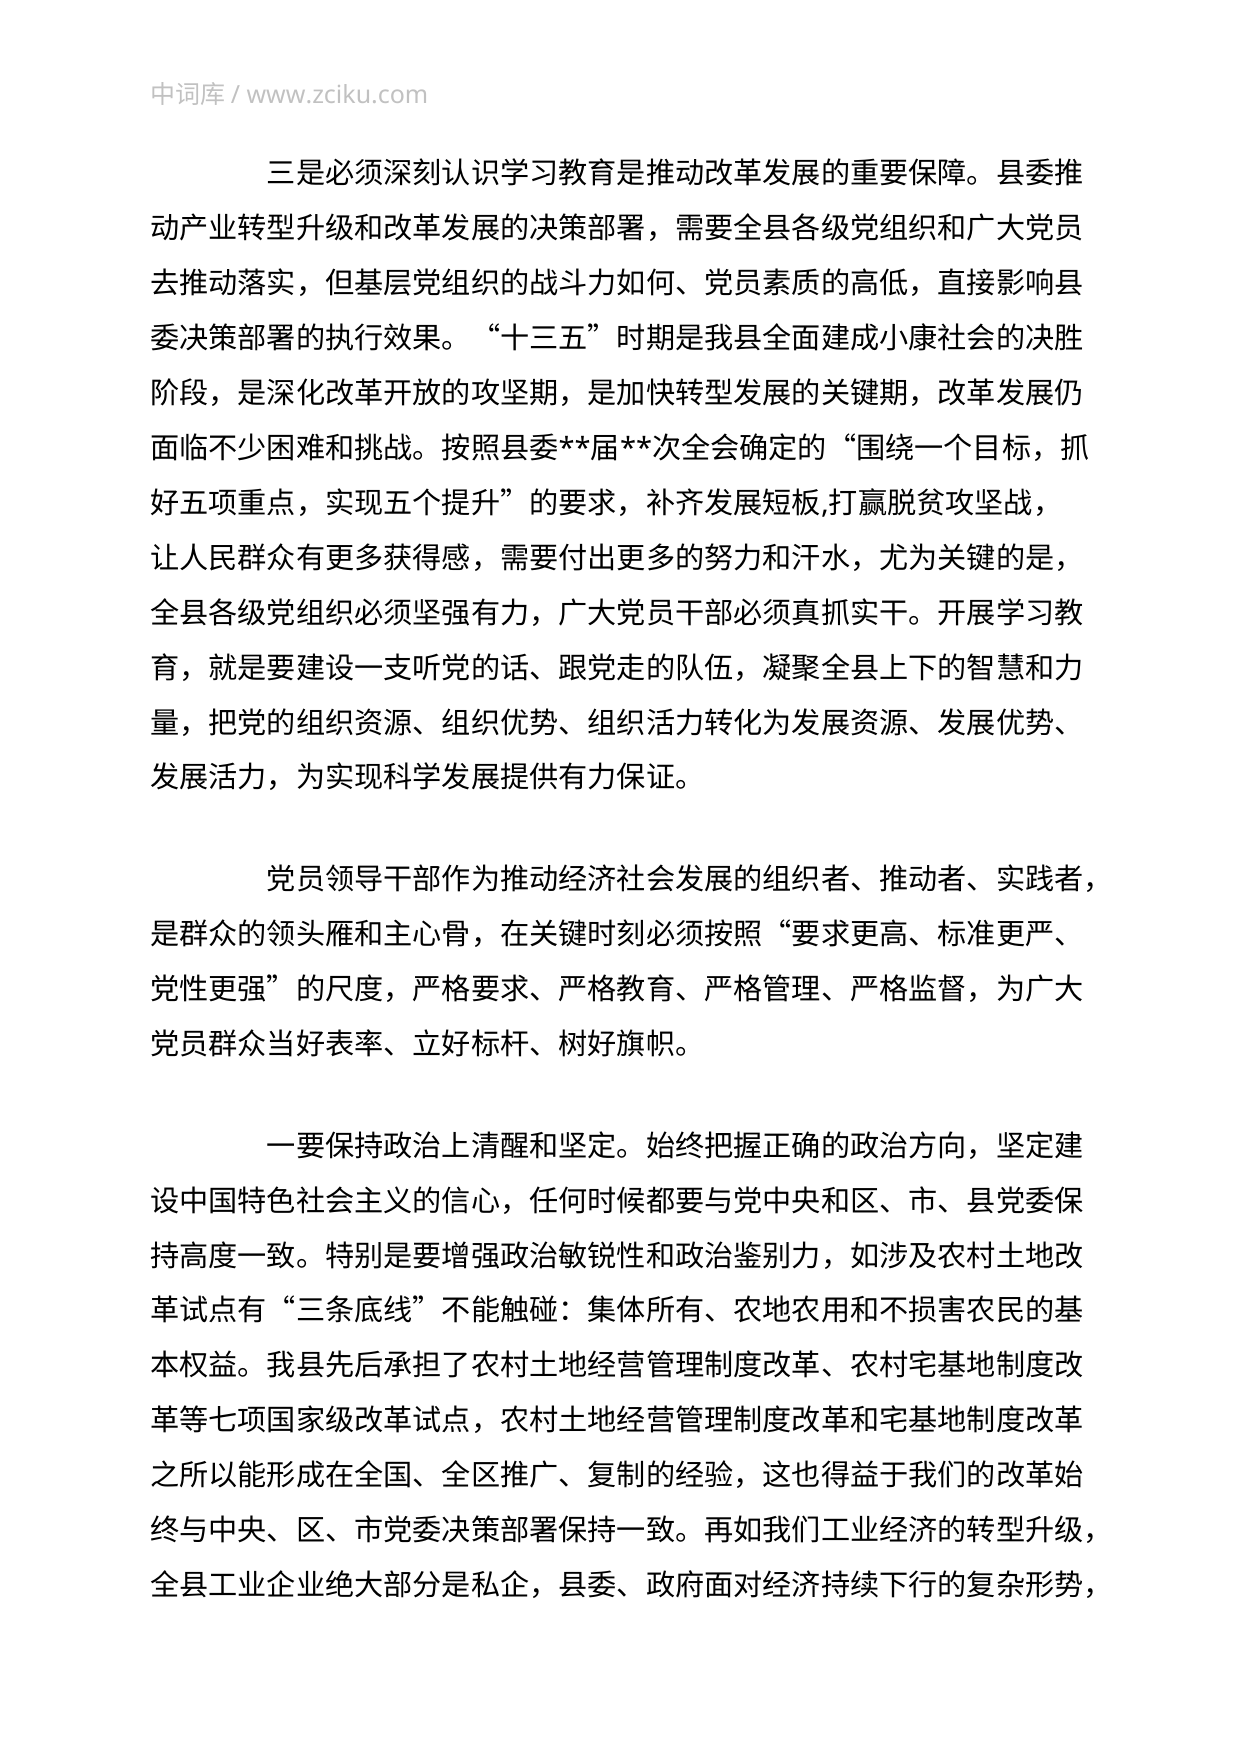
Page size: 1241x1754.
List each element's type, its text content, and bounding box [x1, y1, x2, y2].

text 三是必须深刻认识学习教育是推动改革发展的重要保障。县委推动产业转型升级和改革发展的决策部署，需要全县各级党组织和广大党员去推动落实，但基层党组织的战斗力如何、党员素质的高低，直接影响县委决策部署的执行效果。“十三五”时期是我县全面建成小康社会的决胜阶段，是深化改革开放的攻坚期，是加快转型发展的关键期，改革发展仍面临不少困难和挑战。按照县委**届**次全会确定的“围绕一个目标，抓好五项重点，实现五个提升”的要求，补齐发展短板,打赢脱贫攻坚战，让人民群众有更多获得感，需要付出更多的努力和汗水，尤为关键的是，全县各级党组织必须坚强有力，广大党员干部必须真抓实干。开展学习教育，就是要建设一支听党的话、跟党走的队伍，凝聚全县上下的智慧和力量，把党的组织资源、组织优势、组织活力转化为发展资源、发展优势、发展活力，为实现科学发展提供有力保证。 [150, 150, 1090, 796]
text 党员领导干部作为推动经济社会发展的组织者、推动者、实践者，是群众的领头雁和主心骨，在关键时刻必须按照“要求更高、标准更严、党性更强”的尺度，严格要求、严格教育、严格管理、严格监督，为广大党员群众当好表率、立好标杆、树好旗帜。 [150, 856, 1090, 1063]
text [150, 1122, 1090, 1604]
